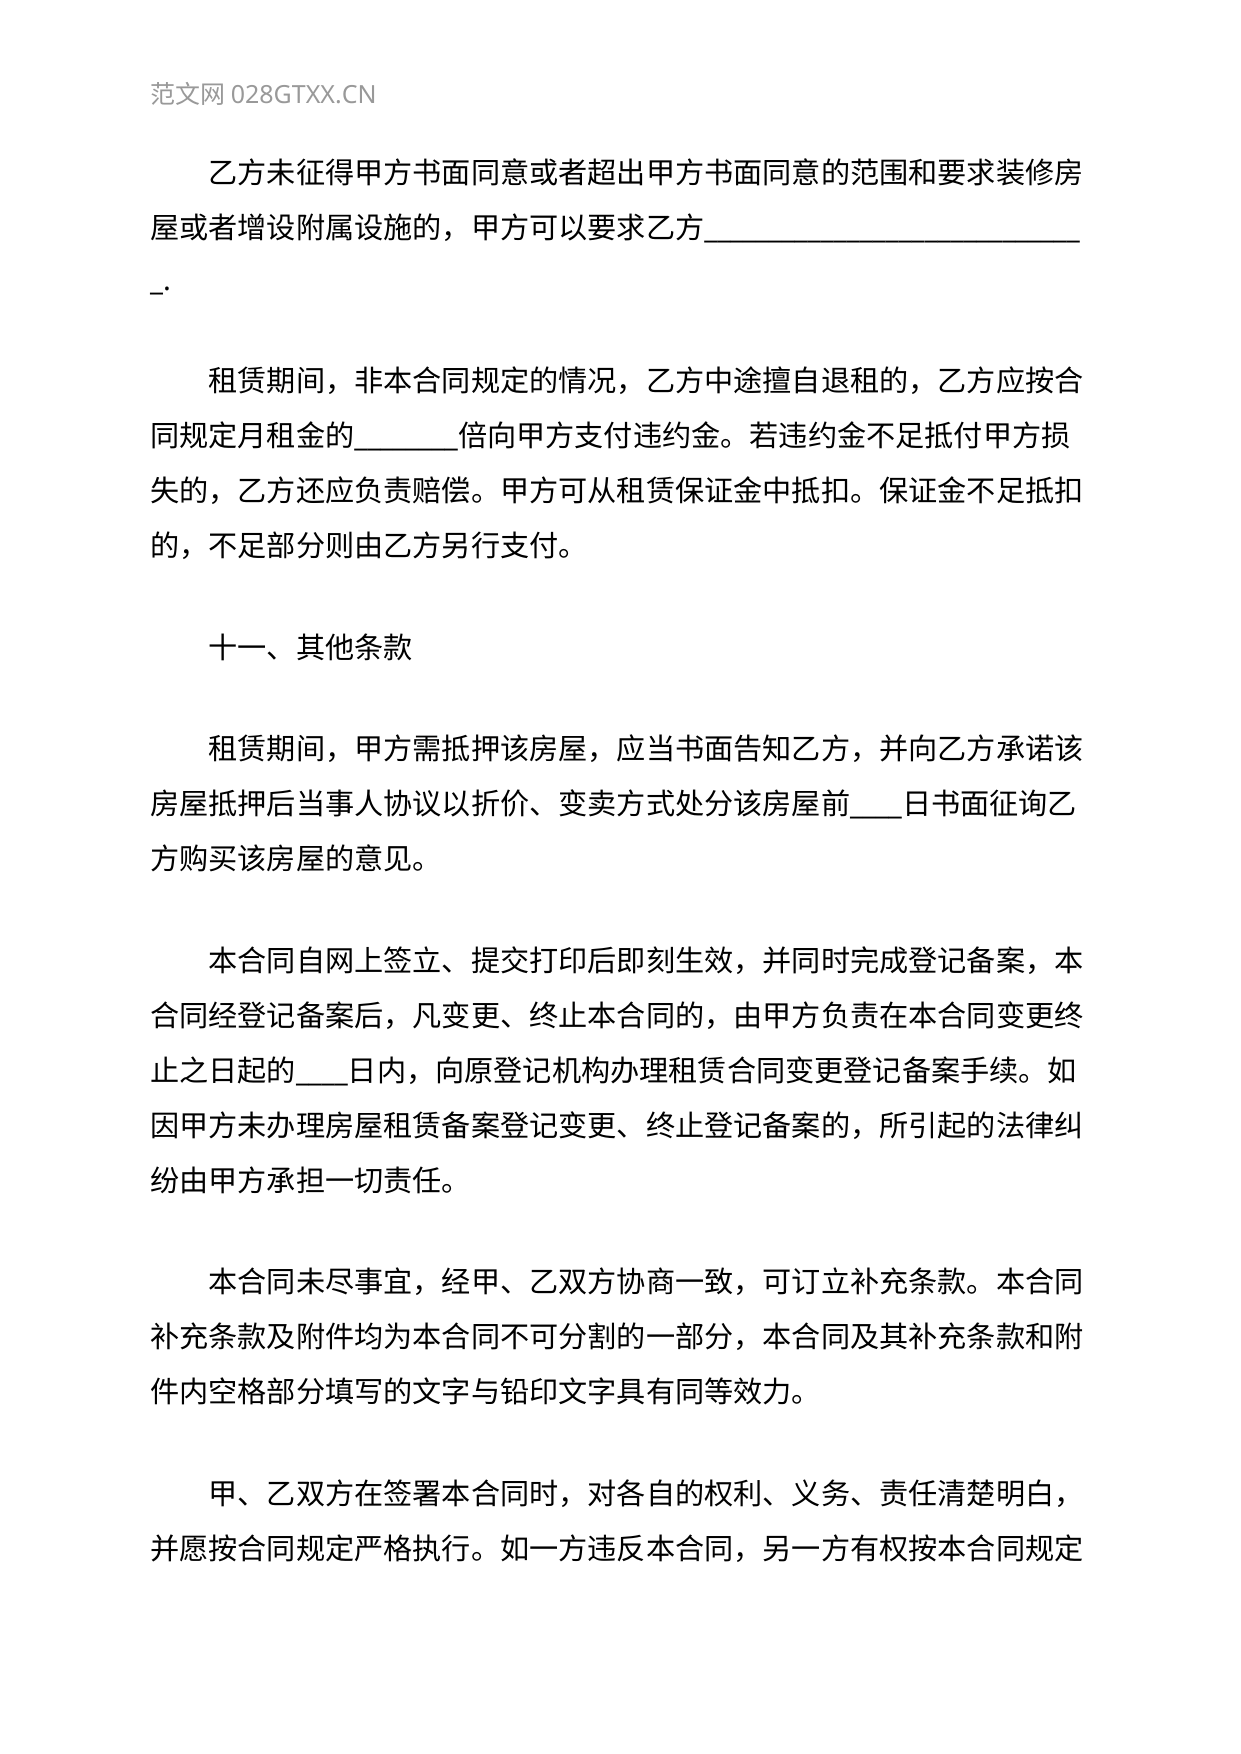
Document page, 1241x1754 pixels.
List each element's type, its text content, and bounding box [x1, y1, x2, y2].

text 本合同自网上签立、提交打印后即刻生效，并同时完成登记备案，本合同经登记备案后，凡变更、终止本合同的，由甲方负责在本合同变更终止之日起的____日内，向原登记机构办理租赁合同变更登记备案手续。如因甲方未办理房屋租赁备案登记变更、终止登记备案的，所引起的法律纠纷由甲方承担一切责任。 [150, 938, 1090, 1199]
text 租赁期间，甲方需抵押该房屋，应当书面告知乙方，并向乙方承诺该房屋抵押后当事人协议以折价、变卖方式处分该房屋前____日书面征询乙方购买该房屋的意见。 [150, 726, 1090, 878]
text 十一、其他条款 [150, 624, 1090, 666]
text 租赁期间，非本合同规定的情况，乙方中途擅自退租的，乙方应按合同规定月租金的________倍向甲方支付违约金。若违约金不足抵付甲方损失的，乙方还应负责赔偿。甲方可从租赁保证金中抵扣。保证金不足抵扣的，不足部分则由乙方另行支付。 [150, 358, 1090, 565]
text 本合同未尽事宜，经甲、乙双方协商一致，可订立补充条款。本合同补充条款及附件均为本合同不可分割的一部分，本合同及其补充条款和附件内空格部分填写的文字与铅印文字具有同等效力。 [150, 1259, 1090, 1411]
text 乙方未征得甲方书面同意或者超出甲方书面同意的范围和要求装修房屋或者增设附属设施的，甲方可以要求乙方______________________________. [150, 150, 1090, 299]
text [150, 1471, 1090, 1568]
